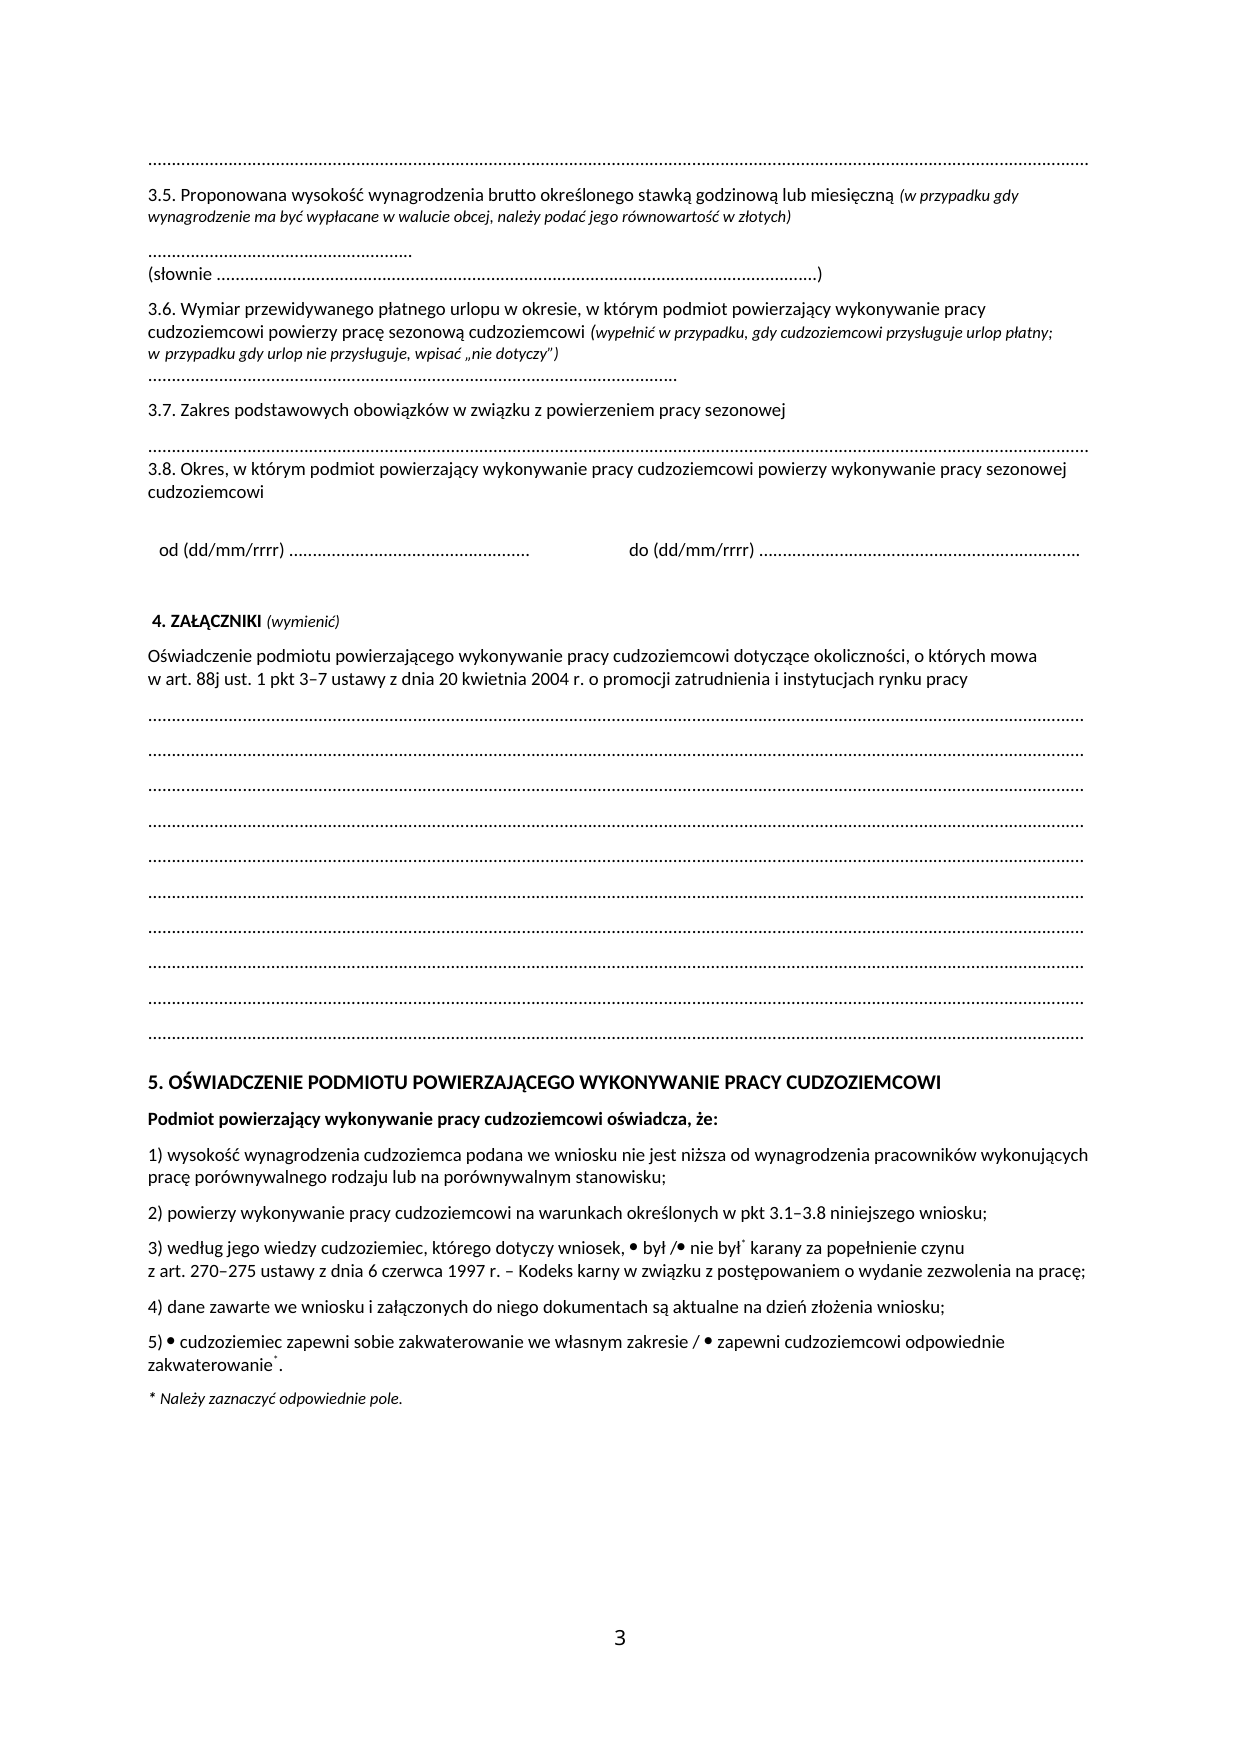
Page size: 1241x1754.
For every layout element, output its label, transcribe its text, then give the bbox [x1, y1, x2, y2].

text ...................................................................................................................................................................................................... [148, 915, 1093, 938]
text ...................................................................................................................................................................................................... [148, 1022, 1093, 1044]
text ...................................................................................................................................................................................................... [148, 844, 1093, 867]
text 1) wysokość wynagrodzenia cudzoziemca podana we wniosku nie jest niższa od wynagrodzenia pracowników wykonujących pracę porównywalnego rodzaju lub na porównywalnym stanowisku; [148, 1143, 1093, 1189]
text 2) powierzy wykonywanie pracy cudzoziemcowi na warunkach określonych w pkt 3.1–3.8 niniejszego wniosku; [148, 1201, 1093, 1224]
text 5) cudzoziemiec zapewni sobie zakwaterowanie we własnym zakresie / zapewni cudzoziemcowi odpowiednie zakwaterowanie*. [148, 1330, 1093, 1376]
table_header od (dd/mm/rrrr) ................................................... [148, 526, 618, 561]
text 3.7. Zakres podstawowych obowiązków w związku z powierzeniem pracy sezonowej [148, 399, 1093, 422]
text 4) dane zawarte we wniosku i załączonych do niego dokumentach są aktualne na dzień złożenia wniosku; [148, 1295, 1093, 1318]
text ...................................................................................................................................................................................................... [148, 703, 1093, 726]
text ...................................................................................................................................................................................................... [148, 774, 1093, 797]
text ........................................................ (słownie ...............................................................................................................................) [148, 239, 1093, 284]
text 3.6. Wymiar przewidywanego płatnego urlopu w okresie, w którym podmiot powierzający wykonywanie pracy cudzoziemcowi powierzy pracę sezonową cudzoziemcowi (wypełnić w przypadku, gdy cudzoziemcowi przysługuje urlop płatny; w przypadku gdy urlop nie przysługuje, wpisać „nie dotyczy”) ................................................................................................................ [148, 297, 1093, 386]
text ...................................................................................................................................................................................................... [148, 880, 1093, 903]
text ...................................................................................................................................................................................................... [148, 738, 1093, 761]
text 3.5. Proponowana wysokość wynagrodzenia brutto określonego stawką godzinową lub miesięczną (w przypadku gdy wynagrodzenie ma być wypłacane w walucie obcej, należy podać jego równowartość w złotych) [148, 183, 1093, 226]
text ...................................................................................................................................................................................................... [148, 986, 1093, 1009]
text Oświadczenie podmiotu powierzającego wykonywanie pracy cudzoziemcowi dotyczące okoliczności, o których mowa w art. 88j ust. 1 pkt 3–7 ustawy z dnia 20 kwietnia 2004 r. o promocji zatrudnienia i instytucjach rynku pracy [148, 644, 1093, 690]
table_header do (dd/mm/rrrr) .................................................................... [618, 526, 1093, 561]
text 4. ZAŁĄCZNIKI (wymienić) [148, 609, 1093, 632]
text ...................................................................................................................................................................................................... [148, 809, 1093, 832]
text ...................................................................................................................................................................................................... [148, 951, 1093, 974]
text * Należy zaznaczyć odpowiednie pole. [148, 1389, 1093, 1409]
text 5. OŚWIADCZENIE PODMIOTU POWIERZAJĄCEGO WYKONYWANIE PRACY CUDZOZIEMCOWI [148, 1069, 1093, 1095]
text 3) według jego wiedzy cudzoziemiec, którego dotyczy wniosek, był / nie był* karany za popełnienie czynu z art. 270–275 ustawy z dnia 6 czerwca 1997 r. – Kodeks karny w związku z postępowaniem o wydanie zezwolenia na pracę; [148, 1237, 1093, 1282]
text 3.8. Okres, w którym podmiot powierzający wykonywanie pracy cudzoziemcowi powierzy wykonywanie pracy sezonowej cudzoziemcowi [148, 457, 1093, 503]
text Podmiot powierzający wykonywanie pracy cudzoziemcowi oświadcza, że: [148, 1107, 1093, 1130]
